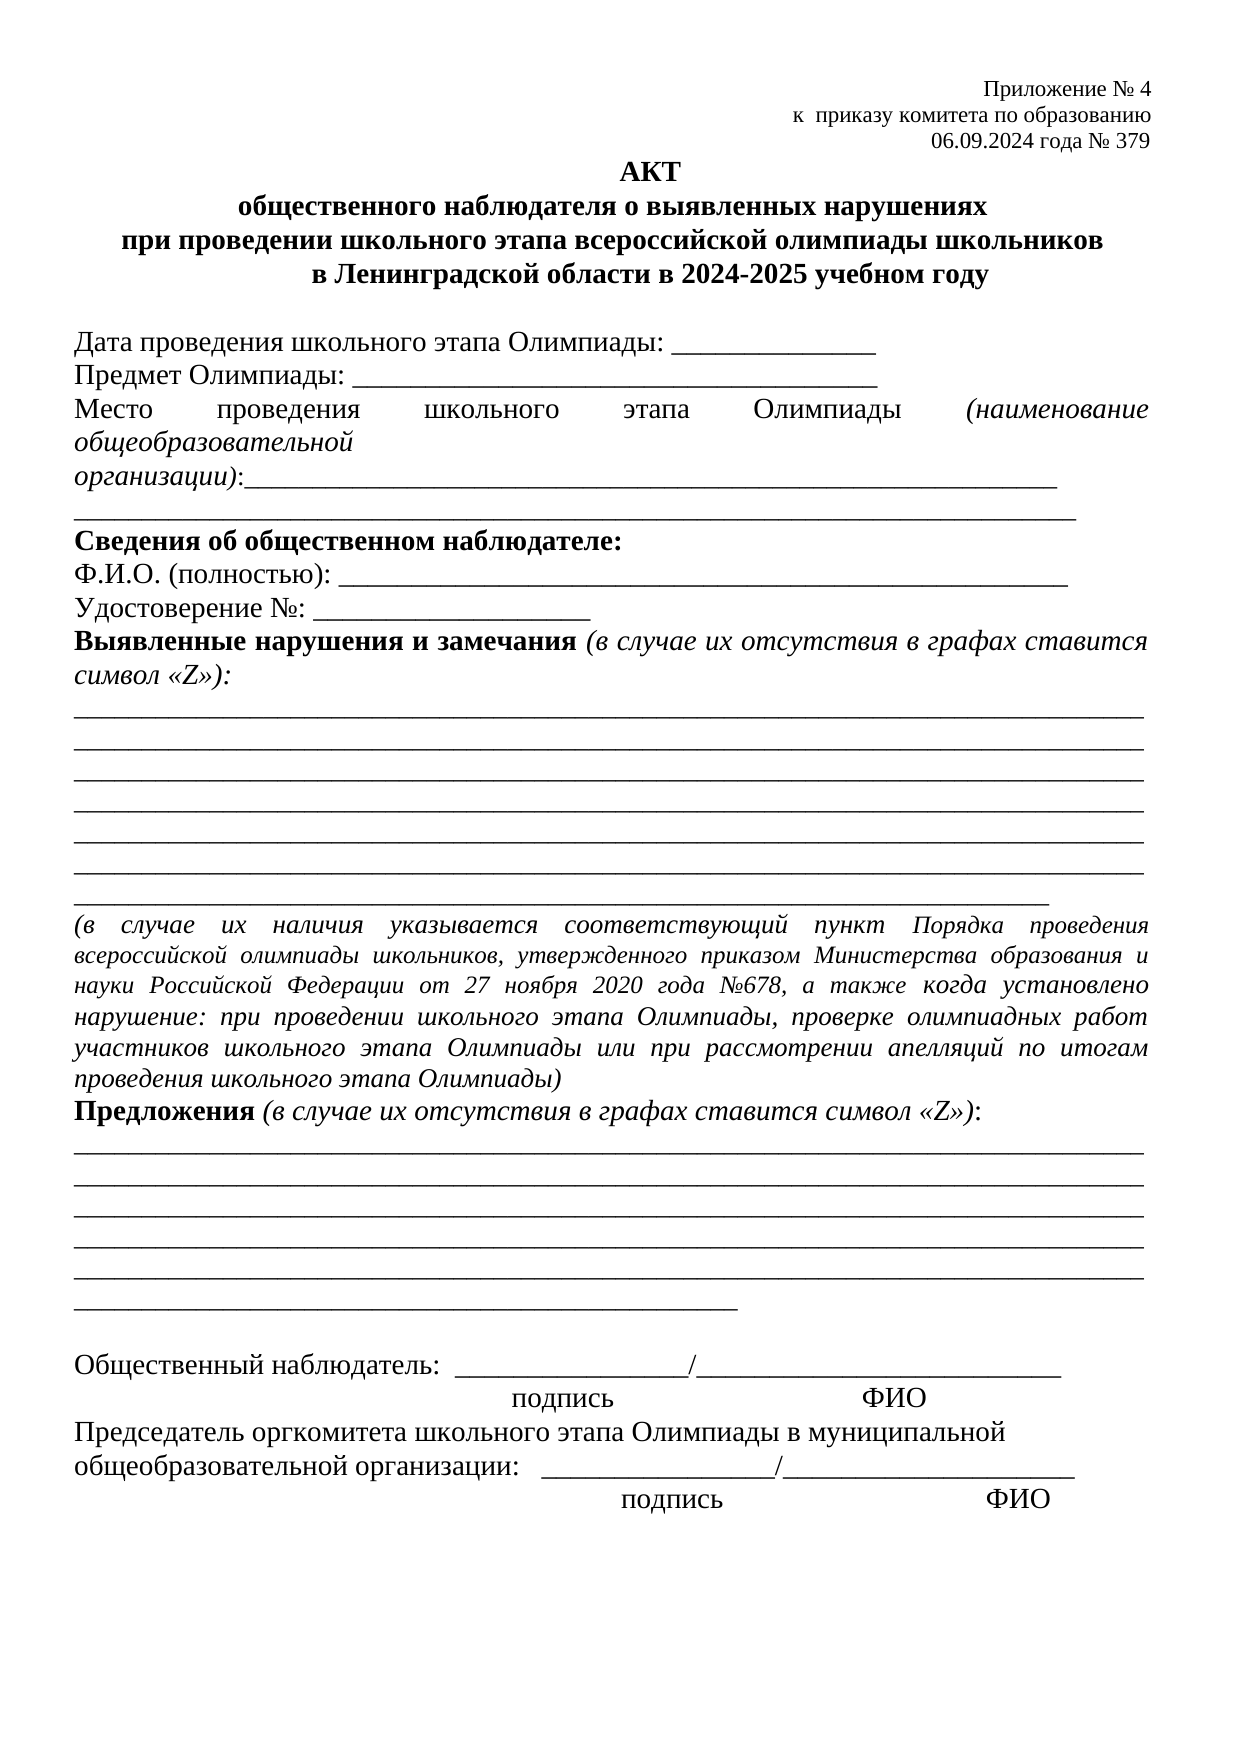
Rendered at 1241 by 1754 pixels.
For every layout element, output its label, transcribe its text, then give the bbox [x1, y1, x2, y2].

text __________________________________________________________________________________________________________________________________________________________________________________________________________________________________________________________________________________________________________________________________________________________________________________________________________________________________________________________________________________________________________________________________________________________________ [74, 691, 1152, 908]
text Общественный наблюдатель: ________________/_________________________ [74, 1347, 1152, 1381]
text ____________________________________________________________________________________________________________________________________________________________________________________________________________________________________________________________________________________________________________________________________________________________________________________________________________________________________________________________ [74, 1127, 1152, 1313]
text подпись ФИО [74, 1381, 1152, 1414]
text к приказу комитета по образованию [74, 101, 1152, 127]
text Удостоверение №: ___________________ [74, 590, 1152, 623]
text подпись ФИО [74, 1481, 1152, 1515]
text Предмет Олимпиады: ____________________________________ [74, 357, 1152, 391]
text Дата проведения школьного этапа Олимпиады: ______________ [74, 324, 1152, 357]
text при проведении школьного этапа всероссийской олимпиады школьников [74, 223, 1152, 256]
text Приложение № 4 [74, 74, 1152, 101]
text (в случае их наличия указывается соответствующий пункт Порядка проведения всероссийской олимпиады школьников, утвержденного приказом Министерства образования и науки Российской Федерации от 27 ноября 2020 года №678, а также когда установлено нарушение: при проведении школьного этапа Олимпиады, проверке олимпиадных работ участников школьного этапа Олимпиады или при рассмотрении апелляций по итогам проведения школьного этапа Олимпиады) [74, 908, 1152, 1093]
text Председатель оргкомитета школьного этапа Олимпиады в муниципальной общеобразовательной организации: ________________/____________________ [74, 1414, 1152, 1481]
text Предложения (в случае их отсутствия в графах ставится символ «Z»): [74, 1093, 1152, 1127]
text Место проведения школьного этапа Олимпиады (наименование общеобразовательной организации):____________________________________________________________ __________________________________________________________________________ [74, 391, 1152, 523]
text Выявленные нарушения и замечания (в случае их отсутствия в графах ставится символ «Z»): [74, 623, 1152, 691]
text АКТ [74, 155, 1152, 188]
text общественного наблюдателя о выявленных нарушениях [74, 189, 1152, 222]
text Ф.И.О. (полностью): __________________________________________________ [74, 556, 1152, 590]
text в Ленинградской области в 2024-2025 учебном году [74, 257, 1152, 290]
text Сведения об общественном наблюдателе: [74, 523, 1152, 556]
text 06.09.2024 года № 379 [74, 127, 1152, 154]
